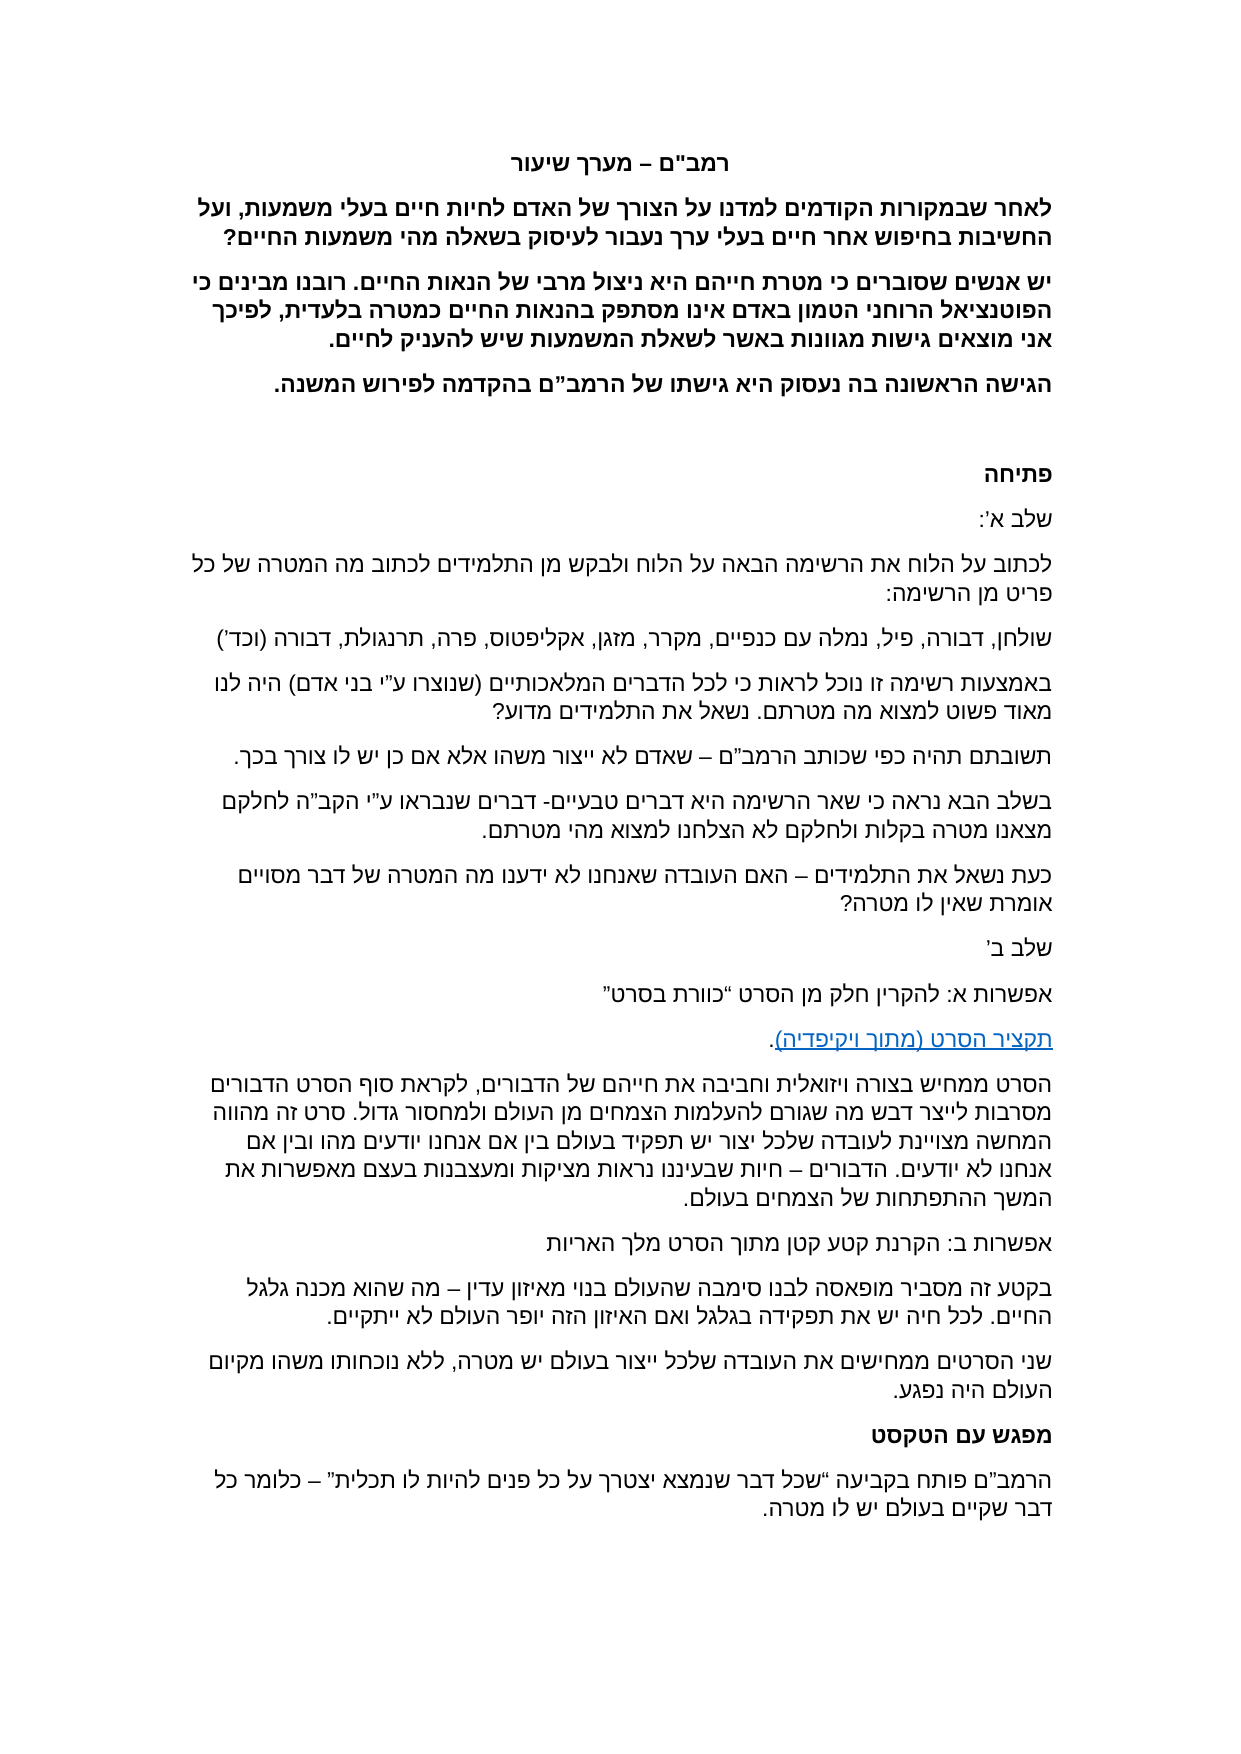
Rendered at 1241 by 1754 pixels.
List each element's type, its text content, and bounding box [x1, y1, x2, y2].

text שלב ב’ [187, 935, 1053, 962]
text בקטע זה מסביר מופאסה לבנו סימבה שהעולם בנוי מאיזון עדין – מה שהוא מכנה גלגל החיים. לכל חיה יש את תפקידה בגלגל ואם האיזון הזה יופר העולם לא ייתקיים. [187, 1275, 1053, 1329]
text כעת נשאל את התלמידים – האם העובדה שאנחנו לא ידענו מה המטרה של דבר מסויים אומרת שאין לו מטרה? [187, 862, 1053, 917]
text באמצעות רשימה זו נוכל לראות כי לכל הדברים המלאכותיים (שנוצרו ע”י בני אדם) היה לנו מאוד פשוט למצוא מה מטרתם. נשאל את התלמידים מדוע? [187, 670, 1053, 724]
text לאחר שבמקורות הקודמים למדנו על הצורך של האדם לחיות חיים בעלי משמעות, ועל החשיבות בחיפוש אחר חיים בעלי ערך נעבור לעיסוק בשאלה מהי משמעות החיים? [187, 195, 1053, 250]
text רמב"ם – מערך שיעור [187, 150, 1053, 176]
text הסרט ממחיש בצורה ויזואלית וחביבה את חייהם של הדבורים, לקראת סוף הסרט הדבורים מסרבות לייצר דבש מה שגורם להעלמות הצמחים מן העולם ולמחסור גדול. סרט זה מהווה המחשה מצויינת לעובדה שלכל יצור יש תפקיד בעולם בין אם אנחנו יודעים מהו ובין אם אנחנו לא יודעים. הדבורים – חיות שבעיננו נראות מציקות ומעצבנות בעצם מאפשרות את המשך ההתפתחות של הצמחים בעולם. [187, 1071, 1053, 1211]
text הרמב”ם פותח בקביעה “שכל דבר שנמצא יצטרך על כל פנים להיות לו תכלית” – כלומר כל דבר שקיים בעולם יש לו מטרה. [187, 1467, 1053, 1522]
text שלב א’: [187, 506, 1053, 532]
text שולחן, דבורה, פיל, נמלה עם כנפיים, מקרר, מזגן, אקליפטוס, פרה, תרנגולת, דבורה (וכד’) [187, 624, 1053, 651]
text תקציר הסרט (מתוך ויקיפדיה). [187, 1026, 1053, 1052]
text יש אנשים שסוברים כי מטרת חייהם היא ניצול מרבי של הנאות החיים. רובנו מבינים כי הפוטנציאל הרוחני הטמון באדם אינו מסתפק בהנאות החיים כמטרה בלעדית, לפיכך אני מוצאים גישות מגוונות באשר לשאלת המשמעות שיש להעניק לחיים. [187, 269, 1053, 352]
text מפגש עם הטקסט [187, 1422, 1053, 1448]
text שני הסרטים ממחישים את העובדה שלכל ייצור בעולם יש מטרה, ללא נוכחותו משהו מקיום העולם היה נפגע. [187, 1348, 1053, 1403]
text תשובתם תהיה כפי שכותב הרמב”ם – שאדם לא ייצור משהו אלא אם כן יש לו צורך בכך. [187, 743, 1053, 769]
text בשלב הבא נראה כי שאר הרשימה היא דברים טבעיים- דברים שנבראו ע”י הקב”ה לחלקם מצאנו מטרה בקלות ולחלקם לא הצלחנו למצוא מהי מטרתם. [187, 788, 1053, 843]
text הגישה הראשונה בה נעסוק היא גישתו של הרמב”ם בהקדמה לפירוש המשנה. [187, 371, 1053, 397]
text אפשרות א: להקרין חלק מן הסרט “כוורת בסרט” [187, 981, 1053, 1007]
text פתיחה [187, 461, 1053, 487]
text לכתוב על הלוח את הרשימה הבאה על הלוח ולבקש מן התלמידים לכתוב מה המטרה של כל פריט מן הרשימה: [187, 551, 1053, 606]
text אפשרות ב: הקרנת קטע קטן מתוך הסרט מלך האריות [187, 1229, 1053, 1256]
